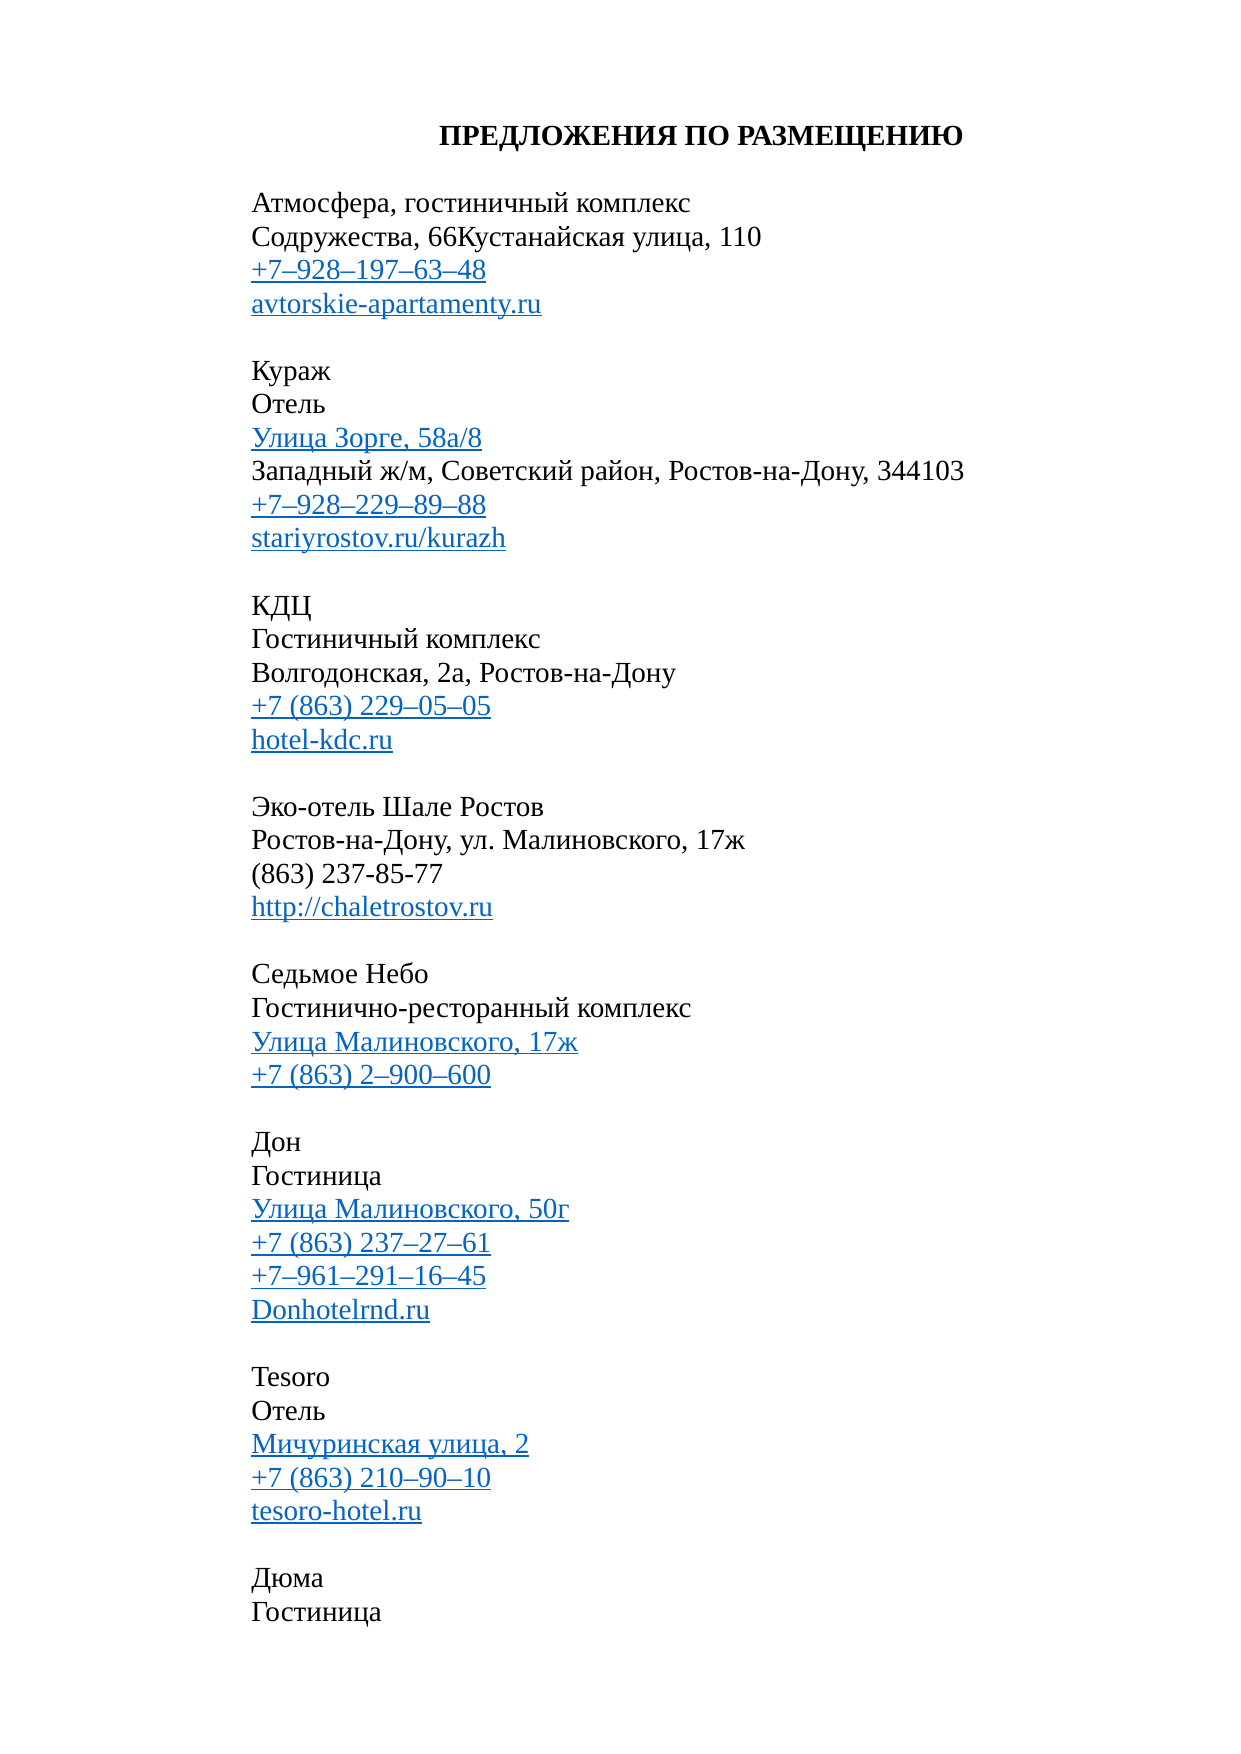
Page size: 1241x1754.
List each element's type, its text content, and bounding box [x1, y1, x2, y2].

text +7‒928‒197‒63‒48 [177, 252, 1152, 286]
text Западный ж/м, Советский район, Ростов-на-Дону, 344103 [177, 453, 1152, 487]
text +7 (863) 2‒900‒600 [177, 1057, 1152, 1091]
text (863) 237-85-77 [177, 856, 1152, 889]
text Атмосфера, гостиничный комплекс [177, 185, 1152, 219]
text Мичуринская улица, 2 [177, 1426, 1152, 1460]
text Эко-отель Шале Ростов [177, 789, 1152, 822]
text Седьмое Небо [177, 957, 1152, 990]
text Donhotelrnd.ru [177, 1292, 1152, 1326]
text ПРЕДЛОЖЕНИЯ ПО РАЗМЕЩЕНИЮ [177, 118, 1152, 152]
text ​Гостиница [177, 1594, 1152, 1627]
text Дюма [177, 1560, 1152, 1594]
text http://chaletrostov.ru [177, 889, 1152, 923]
text Ростов-на-Дону, ул. Малиновского, 17ж [177, 822, 1152, 856]
text Дон [177, 1124, 1152, 1158]
text Улица Малиновского, 50г [177, 1191, 1152, 1225]
text +7‒928‒229‒89‒88 [177, 487, 1152, 521]
text ​Содружества, 66​Кустанайская улица, 110 [177, 219, 1152, 252]
text КДЦ [177, 588, 1152, 621]
text +7 (863) 237‒27‒61 [177, 1225, 1152, 1258]
text +7 (863) 210‒90‒10 [177, 1460, 1152, 1493]
text hotel-kdc.ru [177, 722, 1152, 755]
text avtorskie-apartamenty.ru [177, 286, 1152, 319]
text Улица Малиновского, 17ж [177, 1024, 1152, 1057]
text ​Гостиница [177, 1158, 1152, 1191]
text Tesoro [177, 1359, 1152, 1393]
text ​Отель [177, 1393, 1152, 1426]
text ​Волгодонская, 2а, Ростов-на-Дону [177, 655, 1152, 688]
text +7‒961‒291‒16‒45 [177, 1258, 1152, 1292]
text ​Гостинично-ресторанный комплекс [177, 990, 1152, 1024]
text ​Гостиничный комплекс [177, 621, 1152, 655]
text ​Отель [177, 386, 1152, 420]
text +7 (863) 229‒05‒05 [177, 688, 1152, 722]
text Улица Зорге, 58а/8 [177, 420, 1152, 453]
text tesoro-hotel.ru [177, 1493, 1152, 1527]
text Кураж [177, 353, 1152, 386]
text stariyrostov.ru/kurazh [177, 521, 1152, 554]
